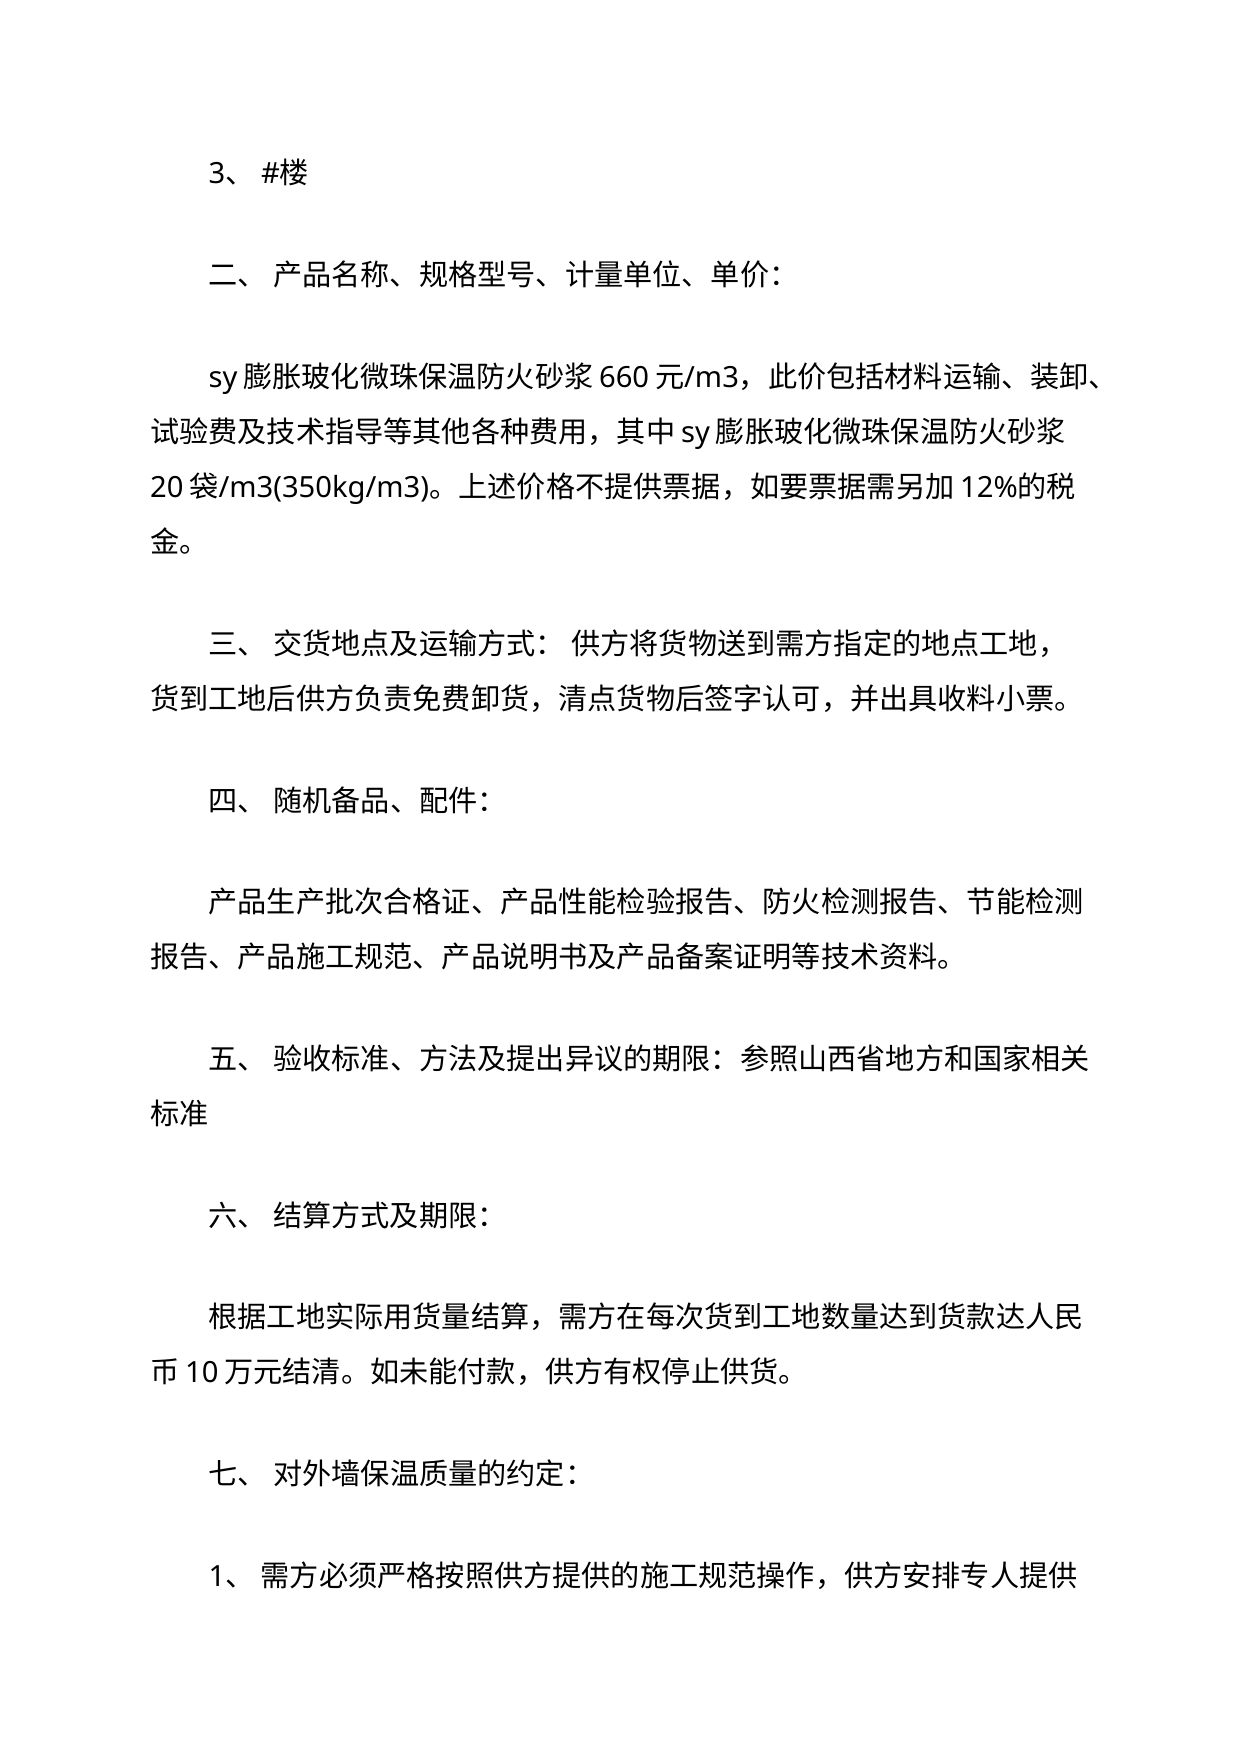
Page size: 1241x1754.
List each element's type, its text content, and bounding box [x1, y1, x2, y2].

text 3、 #楼 [150, 150, 1090, 192]
text 三、 交货地点及运输方式： 供方将货物送到需方指定的地点工地，货到工地后供方负责免费卸货，清点货物后签字认可，并出具收料小票。 [150, 621, 1090, 718]
text 根据工地实际用货量结算，需方在每次货到工地数量达到货款达人民币10万元结清。如未能付款，供方有权停止供货。 [150, 1294, 1090, 1391]
text 四、 随机备品、配件： [150, 777, 1090, 819]
text 六、 结算方式及期限： [150, 1192, 1090, 1234]
text 五、 验收标准、方法及提出异议的期限：参照山西省地方和国家相关标准 [150, 1036, 1090, 1133]
text 七、 对外墙保温质量的约定： [150, 1451, 1090, 1493]
text sy膨胀玻化微珠保温防火砂浆660元/m3，此价包括材料运输、装卸、试验费及技术指导等其他各种费用，其中sy膨胀玻化微珠保温防火砂浆20袋/m3(350kg/m3)。上述价格不提供票据，如要票据需另加12%的税金。 [150, 354, 1090, 561]
text 产品生产批次合格证、产品性能检验报告、防火检测报告、节能检测报告、产品施工规范、产品说明书及产品备案证明等技术资料。 [150, 879, 1090, 976]
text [150, 1553, 1090, 1595]
text 二、 产品名称、规格型号、计量单位、单价： [150, 252, 1090, 294]
